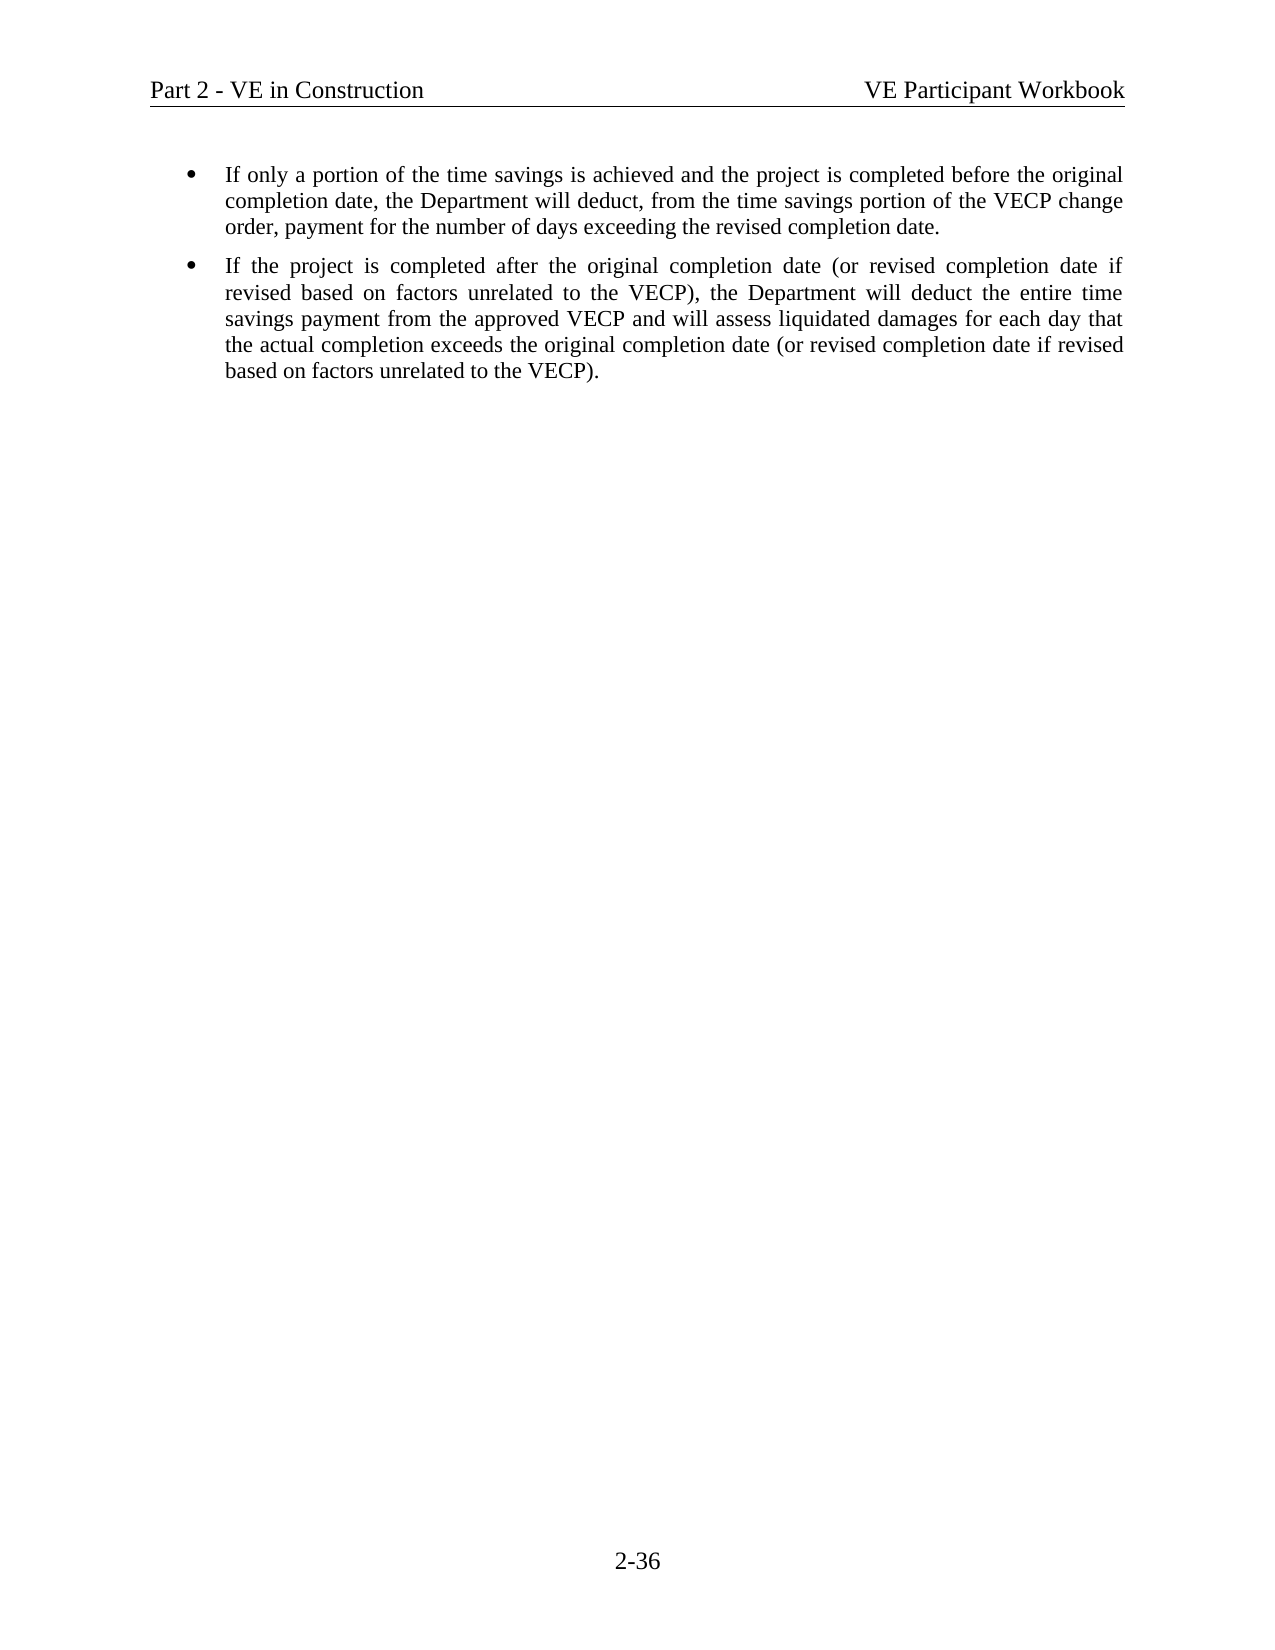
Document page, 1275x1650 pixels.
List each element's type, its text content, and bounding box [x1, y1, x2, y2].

text If the project is completed after the original completion date (or revised completion date if revised based on factors unrelated to the VECP), the Department will deduct the entire time savings payment from the approved VECP and will assess liquidated damages for each day that the actual completion exceeds the original completion date (or revised completion date if revised based on factors unrelated to the VECP). [187, 252, 1125, 384]
text If only a portion of the time savings is achieved and the project is completed before the original completion date, the Department will deduct, from the time savings portion of the VECP change order, payment for the number of days exceeding the revised completion date. [187, 161, 1125, 240]
